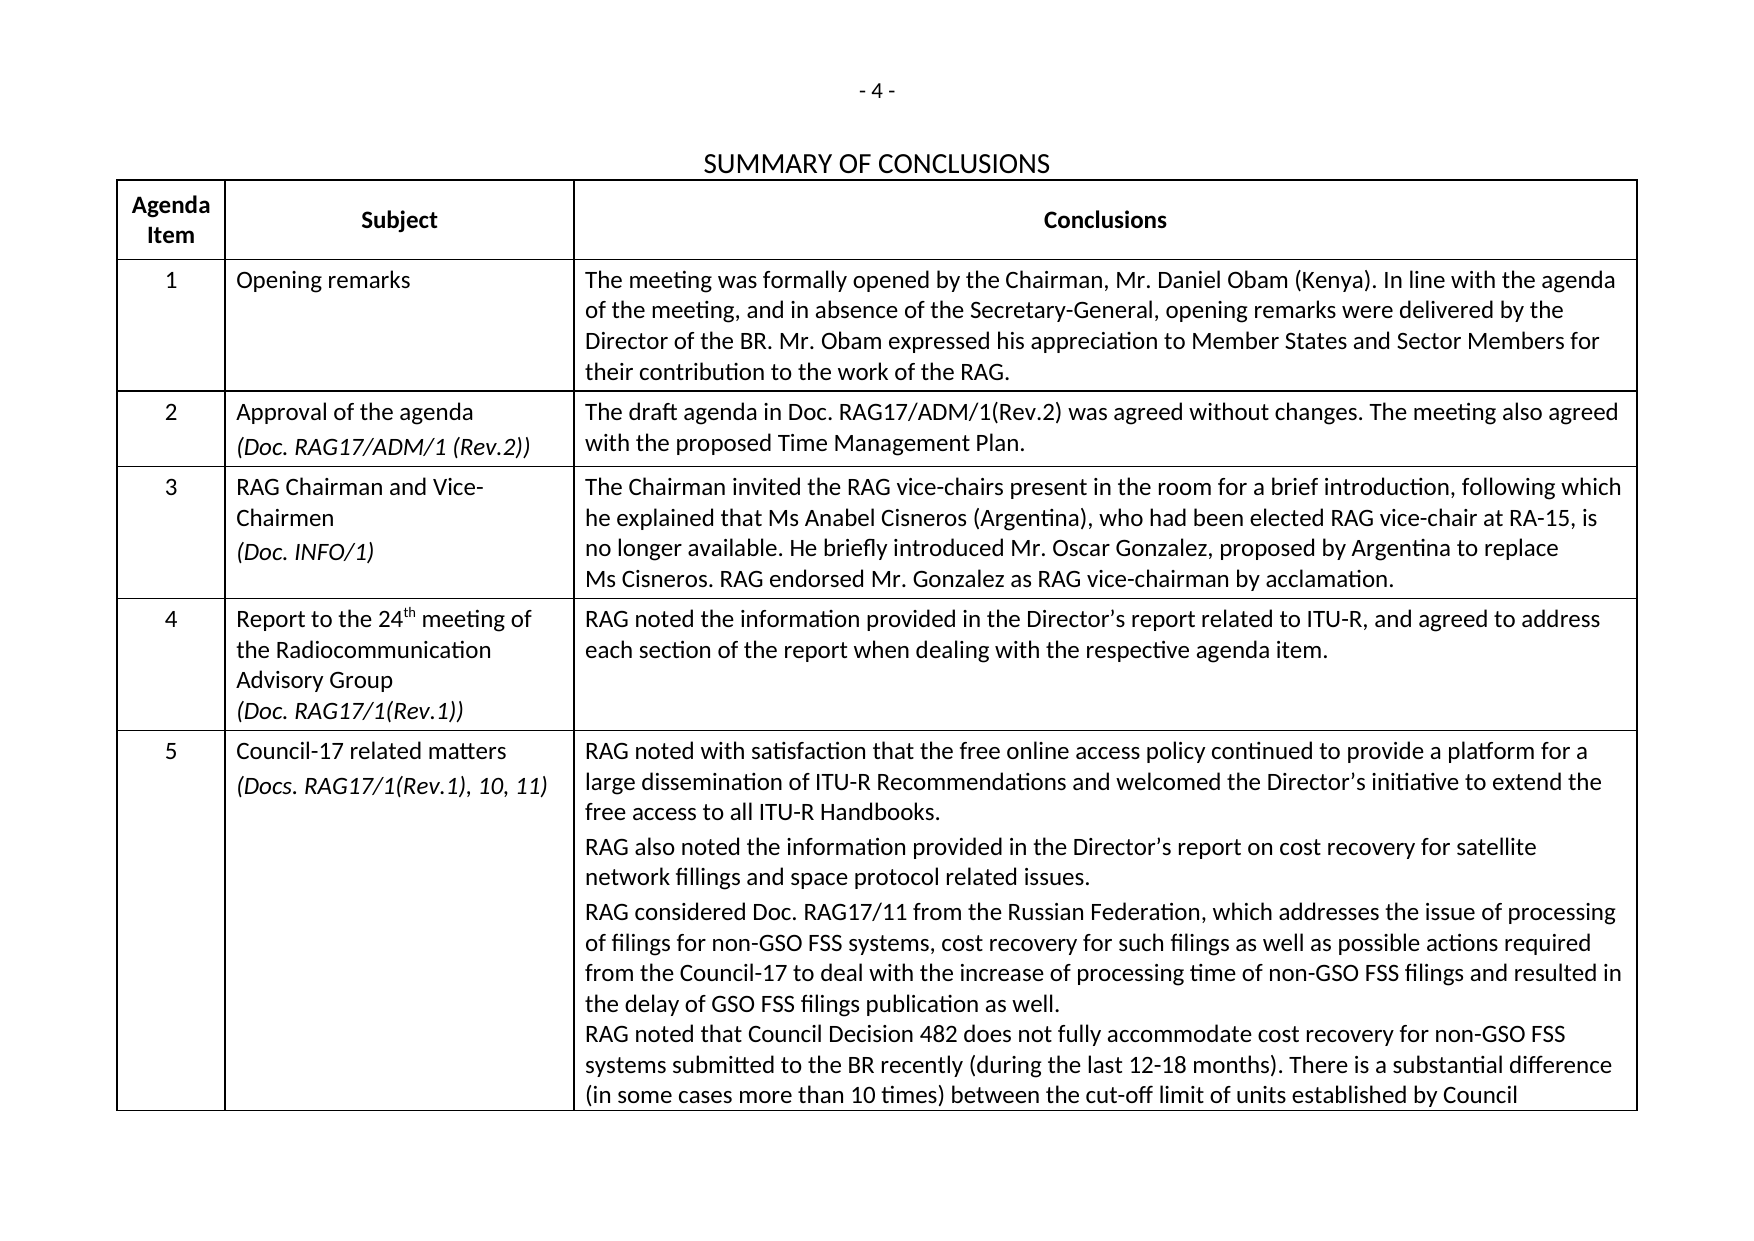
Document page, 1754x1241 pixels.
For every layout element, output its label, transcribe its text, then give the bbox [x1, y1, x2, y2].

table_cell 4 [118, 599, 224, 729]
table_cell RAG Chairman and Vice-Chairmen (Doc. INFO/1) [226, 467, 573, 597]
table_cell The draft agenda in Doc. RAG17/ADM/1(Rev.2) was agreed without changes. The meeting also agreed with the proposed Time Management Plan. [575, 392, 1636, 466]
table_header Agenda Item [118, 181, 224, 258]
table_cell The Chairman invited the RAG vice-chairs present in the room for a brief introduction, following which he explained that Ms Anabel Cisneros (Argentina), who had been elected RAG vice-chair at RA-15, is no longer available. He briefly introduced Mr. Oscar Gonzalez, proposed by Argentina to replace Ms Cisneros. RAG endorsed Mr. Gonzalez as RAG vice-chairman by acclamation. [575, 467, 1636, 597]
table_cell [575, 731, 1636, 1110]
table_cell 1 [118, 260, 224, 390]
table_cell The meeting was formally opened by the Chairman, Mr. Daniel Obam (Kenya). In line with the agenda of the meeting, and in absence of the Secretary-General, opening remarks were delivered by the Director of the BR. Mr. Obam expressed his appreciation to Member States and Sector Members for their contribution to the work of the RAG. [575, 260, 1636, 390]
table_header Subject [226, 181, 573, 258]
table_cell Report to the 24th meeting of the Radiocommunication Advisory Group (Doc. RAG17/1(Rev.1)) [226, 599, 573, 729]
table_cell 5 [118, 731, 224, 1110]
table_cell RAG noted the information provided in the Director’s report related to ITU-R, and agreed to address each section of the report when dealing with the respective agenda item. [575, 599, 1636, 729]
table_cell Approval of the agenda (Doc. RAG17/ADM/1 (Rev.2)) [226, 392, 573, 466]
table_cell Opening remarks [226, 260, 573, 390]
table_header Conclusions [575, 181, 1636, 258]
table_cell 2 [118, 392, 224, 466]
table_cell 3 [118, 467, 224, 597]
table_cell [226, 731, 573, 1110]
text SUMMARY OF CONCLUSIONS [148, 150, 1606, 179]
